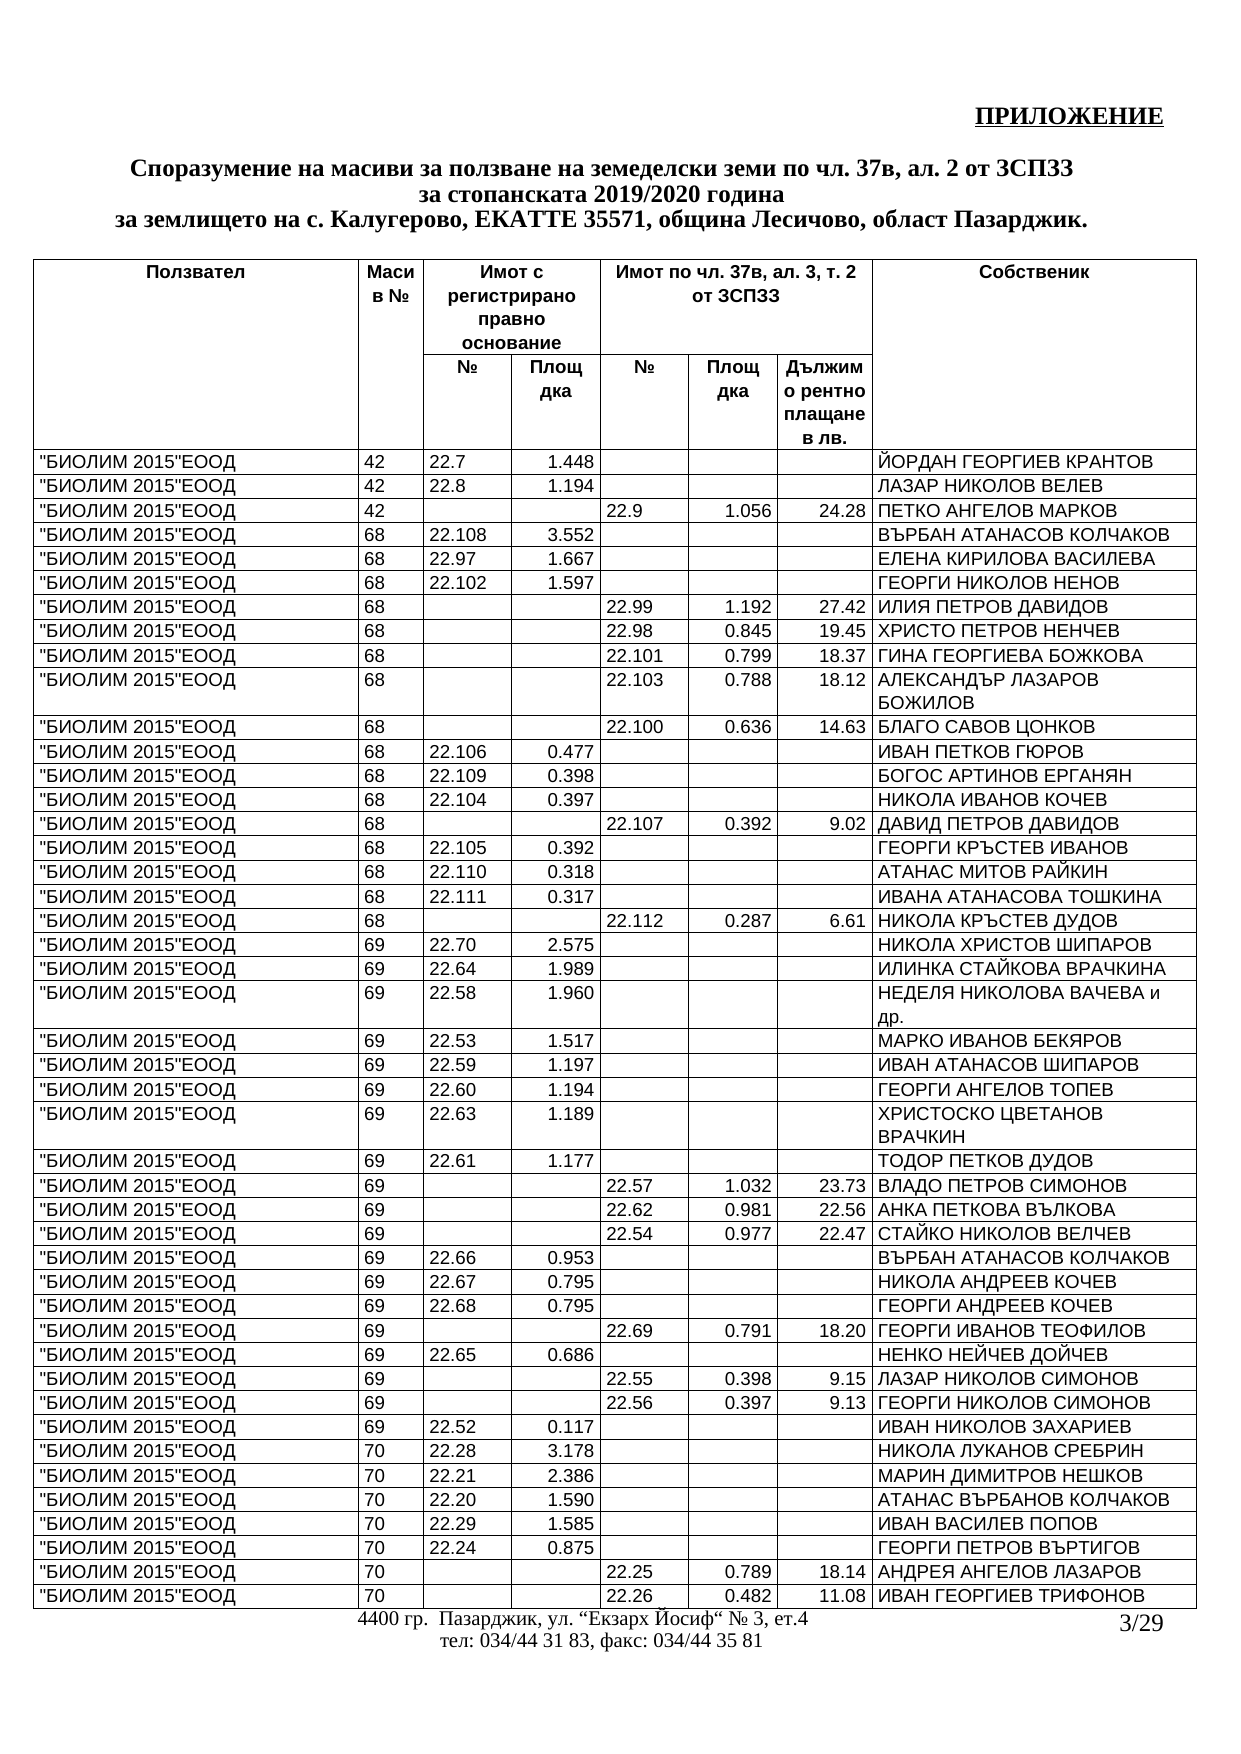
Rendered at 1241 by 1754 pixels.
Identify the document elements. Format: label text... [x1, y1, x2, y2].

table_cell НИКОЛА ЛУКАНОВ СРЕБРИН [873, 1440, 1196, 1463]
table_cell 0.875 [512, 1536, 600, 1559]
table_cell 0.398 [689, 1367, 777, 1390]
table_cell 1.517 [512, 1029, 600, 1052]
table_cell "БИОЛИМ 2015"ЕООД [34, 1367, 358, 1390]
table_cell НИКОЛА ИВАНОВ КОЧЕВ [873, 788, 1196, 811]
table_cell [512, 595, 600, 618]
text за стопанската 2019/2020 година [39, 181, 1164, 207]
table_cell ГЕОРГИ КРЪСТЕВ ИВАНОВ [873, 836, 1196, 859]
table_cell 70 [359, 1512, 423, 1535]
table_cell 22.110 [424, 861, 511, 884]
table_cell [601, 788, 688, 811]
table_cell Дължимо рентно плащане в лв. [778, 355, 872, 449]
table_cell 22.63 [424, 1102, 511, 1148]
table_cell [778, 475, 872, 498]
table_cell 68 [359, 836, 423, 859]
table_cell 0.845 [689, 620, 777, 643]
table_cell 3.552 [512, 523, 600, 546]
table_cell 22.26 [601, 1585, 688, 1608]
table_cell [424, 1319, 511, 1342]
table_cell 0.981 [689, 1198, 777, 1221]
table_cell [601, 885, 688, 908]
table_cell 22.29 [424, 1512, 511, 1535]
table_cell АТАНАС МИТОВ РАЙКИН [873, 861, 1196, 884]
table_cell 3.178 [512, 1440, 600, 1463]
text за землището на с. Калугерово, ЕКАТТЕ 35571, община Лесичово, област Пазарджик. [39, 207, 1164, 233]
table_cell "БИОЛИМ 2015"ЕООД [34, 595, 358, 618]
table_cell [689, 788, 777, 811]
table_cell [689, 1054, 777, 1077]
table_cell 22.58 [424, 981, 511, 1028]
table_cell [601, 547, 688, 570]
table_cell [689, 1343, 777, 1366]
table_cell 70 [359, 1488, 423, 1511]
table_cell 69 [359, 1222, 423, 1245]
table_cell ГЕОРГИ АНГЕЛОВ ТОПЕВ [873, 1078, 1196, 1101]
table_cell [778, 1343, 872, 1366]
table_cell [601, 571, 688, 594]
table_cell 22.97 [424, 547, 511, 570]
table_cell 22.101 [601, 644, 688, 667]
table_cell 0.392 [512, 836, 600, 859]
table_cell [778, 1536, 872, 1559]
table_cell [778, 1102, 872, 1148]
table_cell [601, 1512, 688, 1535]
table_cell [424, 1198, 511, 1221]
table_cell "БИОЛИМ 2015"ЕООД [34, 885, 358, 908]
table_cell 22.7 [424, 450, 511, 473]
table_cell [424, 812, 511, 835]
table_cell 69 [359, 1198, 423, 1221]
table_cell БОГОС АРТИНОВ ЕРГАНЯН [873, 764, 1196, 787]
table_cell 22.107 [601, 812, 688, 835]
table_cell [778, 957, 872, 980]
table_cell "БИОЛИМ 2015"ЕООД [34, 1102, 358, 1148]
table_cell [689, 1440, 777, 1463]
table_cell 22.112 [601, 909, 688, 932]
table_cell 0.318 [512, 861, 600, 884]
table_cell 0.686 [512, 1343, 600, 1366]
table_cell 1.056 [689, 499, 777, 522]
table_cell [689, 1488, 777, 1511]
table_cell "БИОЛИМ 2015"ЕООД [34, 740, 358, 763]
table_cell 1.590 [512, 1488, 600, 1511]
table_cell ГЕОРГИ ИВАНОВ ТЕОФИЛОВ [873, 1319, 1196, 1342]
table_cell [601, 1246, 688, 1269]
table_cell АНКА ПЕТКОВА ВЪЛКОВА [873, 1198, 1196, 1221]
table_cell 0.397 [512, 788, 600, 811]
table_cell 69 [359, 1078, 423, 1101]
table_cell [424, 644, 511, 667]
table_cell ГЕОРГИ ПЕТРОВ ВЪРТИГОВ [873, 1536, 1196, 1559]
table_cell 70 [359, 1536, 423, 1559]
table_cell 22.25 [601, 1560, 688, 1583]
table_cell 23.73 [778, 1174, 872, 1197]
table_cell АНДРЕЯ АНГЕЛОВ ЛАЗАРОВ [873, 1560, 1196, 1583]
table_cell 9.13 [778, 1391, 872, 1414]
table_cell [512, 1319, 600, 1342]
table_cell 18.14 [778, 1560, 872, 1583]
table_cell ТОДОР ПЕТКОВ ДУДОВ [873, 1150, 1196, 1173]
table_cell ГЕОРГИ НИКОЛОВ СИМОНОВ [873, 1391, 1196, 1414]
table_cell "БИОЛИМ 2015"ЕООД [34, 1560, 358, 1583]
table_cell 68 [359, 885, 423, 908]
table_cell [689, 861, 777, 884]
table_cell 0.398 [512, 764, 600, 787]
table_cell ИВАН ГЕОРГИЕВ ТРИФОНОВ [873, 1585, 1196, 1608]
table_cell [601, 933, 688, 956]
table_cell [601, 1536, 688, 1559]
table_cell Площ дка [512, 355, 600, 449]
table_cell 11.08 [778, 1585, 872, 1608]
table_cell 9.02 [778, 812, 872, 835]
table_cell 69 [359, 957, 423, 980]
table_cell 68 [359, 620, 423, 643]
table_cell 22.52 [424, 1415, 511, 1438]
table_cell "БИОЛИМ 2015"ЕООД [34, 668, 358, 714]
table_cell 2.575 [512, 933, 600, 956]
table_cell [601, 1054, 688, 1077]
table_cell "БИОЛИМ 2015"ЕООД [34, 571, 358, 594]
table_cell НИКОЛА ХРИСТОВ ШИПАРОВ [873, 933, 1196, 956]
table_header Масив № [359, 260, 423, 449]
table_cell 42 [359, 475, 423, 498]
table_cell [778, 1246, 872, 1269]
table_cell [601, 1078, 688, 1101]
table_cell [512, 1367, 600, 1390]
table_cell 0.788 [689, 668, 777, 714]
table_cell МАРИН ДИМИТРОВ НЕШКОВ [873, 1464, 1196, 1487]
table_cell [601, 1102, 688, 1148]
table_cell 0.789 [689, 1560, 777, 1583]
table_cell 69 [359, 1270, 423, 1293]
table_cell АТАНАС ВЪРБАНОВ КОЛЧАКОВ [873, 1488, 1196, 1511]
table_cell [601, 450, 688, 473]
table_cell Площ дка [689, 355, 777, 449]
table_cell 1.989 [512, 957, 600, 980]
table_cell [778, 1440, 872, 1463]
table_cell 0.977 [689, 1222, 777, 1245]
table_cell 22.111 [424, 885, 511, 908]
table_cell ДАВИД ПЕТРОВ ДАВИДОВ [873, 812, 1196, 835]
table_cell "БИОЛИМ 2015"ЕООД [34, 1440, 358, 1463]
table_cell 24.28 [778, 499, 872, 522]
table_cell 68 [359, 716, 423, 739]
table_cell "БИОЛИМ 2015"ЕООД [34, 764, 358, 787]
table_cell 19.45 [778, 620, 872, 643]
table_cell ГИНА ГЕОРГИЕВА БОЖКОВА [873, 644, 1196, 667]
table_cell 22.98 [601, 620, 688, 643]
table_cell [601, 1150, 688, 1173]
table_cell "БИОЛИМ 2015"ЕООД [34, 475, 358, 498]
table_cell 18.12 [778, 668, 872, 714]
table_cell 22.100 [601, 716, 688, 739]
table_cell [778, 1150, 872, 1173]
table_cell [778, 1054, 872, 1077]
table_cell 22.21 [424, 1464, 511, 1487]
table_cell 22.106 [424, 740, 511, 763]
table_cell [778, 1488, 872, 1511]
table_cell "БИОЛИМ 2015"ЕООД [34, 1270, 358, 1293]
table_cell 18.20 [778, 1319, 872, 1342]
table_cell "БИОЛИМ 2015"ЕООД [34, 1078, 358, 1101]
table_cell 27.42 [778, 595, 872, 618]
table_cell 68 [359, 547, 423, 570]
table_cell 70 [359, 1560, 423, 1583]
table_cell 69 [359, 1102, 423, 1148]
table_cell "БИОЛИМ 2015"ЕООД [34, 620, 358, 643]
table_cell "БИОЛИМ 2015"ЕООД [34, 836, 358, 859]
table_cell [424, 1222, 511, 1245]
table_cell 22.60 [424, 1078, 511, 1101]
table_cell "БИОЛИМ 2015"ЕООД [34, 644, 358, 667]
table_cell 42 [359, 499, 423, 522]
table_cell 22.65 [424, 1343, 511, 1366]
table_cell 42 [359, 450, 423, 473]
table_cell [778, 571, 872, 594]
table_cell 0.799 [689, 644, 777, 667]
table_cell 22.104 [424, 788, 511, 811]
table_cell [689, 1246, 777, 1269]
table_cell "БИОЛИМ 2015"ЕООД [34, 1585, 358, 1608]
table_cell [778, 1078, 872, 1101]
table_cell [512, 644, 600, 667]
table_cell [512, 1174, 600, 1197]
table_cell 22.8 [424, 475, 511, 498]
table_cell [601, 861, 688, 884]
table_cell 70 [359, 1464, 423, 1487]
table_cell [601, 1295, 688, 1318]
table_cell ГЕОРГИ НИКОЛОВ НЕНОВ [873, 571, 1196, 594]
table_cell 1.585 [512, 1512, 600, 1535]
table_cell 22.102 [424, 571, 511, 594]
table_cell [778, 1512, 872, 1535]
table_cell 22.53 [424, 1029, 511, 1052]
table_cell [424, 1367, 511, 1390]
table_cell [689, 764, 777, 787]
table_cell ЛАЗАР НИКОЛОВ СИМОНОВ [873, 1367, 1196, 1390]
table_cell 69 [359, 1295, 423, 1318]
table_cell ИВАНА АТАНАСОВА ТОШКИНА [873, 885, 1196, 908]
table_cell ВЪРБАН АТАНАСОВ КОЛЧАКОВ [873, 523, 1196, 546]
table_cell 1.177 [512, 1150, 600, 1173]
table_cell 69 [359, 1029, 423, 1052]
table_cell 70 [359, 1440, 423, 1463]
table_cell "БИОЛИМ 2015"ЕООД [34, 1295, 358, 1318]
table_cell 22.9 [601, 499, 688, 522]
table_cell [689, 523, 777, 546]
table_cell [689, 885, 777, 908]
table_cell [512, 1222, 600, 1245]
table_cell НИКОЛА КРЪСТЕВ ДУДОВ [873, 909, 1196, 932]
table_cell ВЛАДО ПЕТРОВ СИМОНОВ [873, 1174, 1196, 1197]
table_cell [424, 1174, 511, 1197]
table_cell 22.55 [601, 1367, 688, 1390]
table_cell 1.667 [512, 547, 600, 570]
table_cell [778, 523, 872, 546]
table_cell 22.109 [424, 764, 511, 787]
table_cell [689, 957, 777, 980]
table_cell 68 [359, 764, 423, 787]
table_cell 68 [359, 788, 423, 811]
table_cell 68 [359, 740, 423, 763]
table_cell "БИОЛИМ 2015"ЕООД [34, 957, 358, 980]
text ПРИЛОЖЕНИЕ [39, 103, 1164, 129]
table_cell [689, 933, 777, 956]
table_cell [689, 1295, 777, 1318]
table_cell "БИОЛИМ 2015"ЕООД [34, 716, 358, 739]
table_cell [601, 1464, 688, 1487]
table_cell [689, 1029, 777, 1052]
table_cell 0.795 [512, 1295, 600, 1318]
table_cell [778, 885, 872, 908]
table_cell [778, 450, 872, 473]
table_cell 68 [359, 523, 423, 546]
table_cell [689, 571, 777, 594]
table_cell [778, 981, 872, 1028]
table_header Ползвател [34, 260, 358, 449]
table_cell [601, 1029, 688, 1052]
table_cell [424, 1560, 511, 1583]
table_cell 22.105 [424, 836, 511, 859]
table_cell 22.56 [778, 1198, 872, 1221]
table_cell 0.392 [689, 812, 777, 835]
table_cell "БИОЛИМ 2015"ЕООД [34, 1246, 358, 1269]
table_cell [689, 740, 777, 763]
table_cell [778, 788, 872, 811]
table_cell 22.69 [601, 1319, 688, 1342]
table_cell 69 [359, 1415, 423, 1438]
table_cell 22.108 [424, 523, 511, 546]
table_cell 1.597 [512, 571, 600, 594]
table_cell ХРИСТОСКО ЦВЕТАНОВ ВРАЧКИН [873, 1102, 1196, 1148]
table_cell ЕЛЕНА КИРИЛОВА ВАСИЛЕВА [873, 547, 1196, 570]
table_cell 1.032 [689, 1174, 777, 1197]
table_cell НИКОЛА АНДРЕЕВ КОЧЕВ [873, 1270, 1196, 1293]
table_cell [424, 909, 511, 932]
table_cell 22.47 [778, 1222, 872, 1245]
table_cell [424, 1585, 511, 1608]
table_cell 69 [359, 1319, 423, 1342]
table_cell № [424, 355, 511, 449]
table_cell "БИОЛИМ 2015"ЕООД [34, 1343, 358, 1366]
table_cell МАРКО ИВАНОВ БЕКЯРОВ [873, 1029, 1196, 1052]
table_cell "БИОЛИМ 2015"ЕООД [34, 1488, 358, 1511]
table_cell 1.194 [512, 475, 600, 498]
table_cell "БИОЛИМ 2015"ЕООД [34, 933, 358, 956]
table_cell 1.197 [512, 1054, 600, 1077]
table_cell 69 [359, 1246, 423, 1269]
table_cell 68 [359, 595, 423, 618]
table_cell "БИОЛИМ 2015"ЕООД [34, 1536, 358, 1559]
table_cell 18.37 [778, 644, 872, 667]
table_cell [601, 475, 688, 498]
table_cell ИЛИЯ ПЕТРОВ ДАВИДОВ [873, 595, 1196, 618]
table_cell 69 [359, 981, 423, 1028]
table_cell 2.386 [512, 1464, 600, 1487]
table_cell 69 [359, 1391, 423, 1414]
table_cell "БИОЛИМ 2015"ЕООД [34, 1029, 358, 1052]
table_cell 0.636 [689, 716, 777, 739]
table_cell 9.15 [778, 1367, 872, 1390]
table_cell "БИОЛИМ 2015"ЕООД [34, 450, 358, 473]
table_cell 0.482 [689, 1585, 777, 1608]
table_cell "БИОЛИМ 2015"ЕООД [34, 1464, 358, 1487]
table_cell 69 [359, 1343, 423, 1366]
table_cell ПЕТКО АНГЕЛОВ МАРКОВ [873, 499, 1196, 522]
table_cell 1.192 [689, 595, 777, 618]
table_cell 68 [359, 571, 423, 594]
table_cell [512, 1585, 600, 1608]
table_cell [512, 1391, 600, 1414]
table_cell ИВАН НИКОЛОВ ЗАХАРИЕВ [873, 1415, 1196, 1438]
table_cell НЕНКО НЕЙЧЕВ ДОЙЧЕВ [873, 1343, 1196, 1366]
table_cell [689, 475, 777, 498]
table_cell 1.448 [512, 450, 600, 473]
table_cell 0.317 [512, 885, 600, 908]
table_cell 22.61 [424, 1150, 511, 1173]
table_cell [601, 764, 688, 787]
table_cell [778, 1295, 872, 1318]
table_cell [778, 861, 872, 884]
table_cell "БИОЛИМ 2015"ЕООД [34, 1415, 358, 1438]
table_cell "БИОЛИМ 2015"ЕООД [34, 1512, 358, 1535]
table_cell [689, 547, 777, 570]
table_cell [424, 595, 511, 618]
table_cell ХРИСТО ПЕТРОВ НЕНЧЕВ [873, 620, 1196, 643]
table_cell 22.99 [601, 595, 688, 618]
table_cell 22.59 [424, 1054, 511, 1077]
table_cell 6.61 [778, 909, 872, 932]
table_cell БЛАГО САВОВ ЦОНКОВ [873, 716, 1196, 739]
table_cell СТАЙКО НИКОЛОВ ВЕЛЧЕВ [873, 1222, 1196, 1245]
table_cell "БИОЛИМ 2015"ЕООД [34, 1150, 358, 1173]
table_cell АЛЕКСАНДЪР ЛАЗАРОВ БОЖИЛОВ [873, 668, 1196, 714]
table_cell 1.189 [512, 1102, 600, 1148]
table_cell 68 [359, 909, 423, 932]
table_cell "БИОЛИМ 2015"ЕООД [34, 1222, 358, 1245]
table_cell 69 [359, 933, 423, 956]
table_cell ГЕОРГИ АНДРЕЕВ КОЧЕВ [873, 1295, 1196, 1318]
table_cell [512, 1198, 600, 1221]
table_cell 0.953 [512, 1246, 600, 1269]
table_cell [778, 547, 872, 570]
table_cell "БИОЛИМ 2015"ЕООД [34, 981, 358, 1028]
table_cell 22.68 [424, 1295, 511, 1318]
table_cell "БИОЛИМ 2015"ЕООД [34, 499, 358, 522]
table_cell [778, 933, 872, 956]
table_cell [512, 716, 600, 739]
table_cell [689, 1270, 777, 1293]
table_cell [601, 981, 688, 1028]
table_cell [601, 740, 688, 763]
table_cell [512, 1560, 600, 1583]
table_cell [689, 1078, 777, 1101]
table_cell 22.62 [601, 1198, 688, 1221]
table_cell 22.103 [601, 668, 688, 714]
table_cell "БИОЛИМ 2015"ЕООД [34, 861, 358, 884]
table_cell 69 [359, 1054, 423, 1077]
table_cell [778, 836, 872, 859]
table_cell ИЛИНКА СТАЙКОВА ВРАЧКИНА [873, 957, 1196, 980]
table_cell 68 [359, 644, 423, 667]
table_cell ЛАЗАР НИКОЛОВ ВЕЛЕВ [873, 475, 1196, 498]
table_cell "БИОЛИМ 2015"ЕООД [34, 523, 358, 546]
table_cell [512, 909, 600, 932]
table_cell [601, 1270, 688, 1293]
table_header Собственик [873, 260, 1196, 449]
table_cell [778, 740, 872, 763]
table_cell [689, 1536, 777, 1559]
table_cell [689, 1150, 777, 1173]
table_cell [689, 836, 777, 859]
table_cell "БИОЛИМ 2015"ЕООД [34, 812, 358, 835]
table_cell "БИОЛИМ 2015"ЕООД [34, 1174, 358, 1197]
table_cell [778, 1029, 872, 1052]
table_cell 1.960 [512, 981, 600, 1028]
table_cell [601, 1415, 688, 1438]
table_cell [689, 1512, 777, 1535]
table_cell 69 [359, 1150, 423, 1173]
table_cell 0.117 [512, 1415, 600, 1438]
table_cell ИВАН АТАНАСОВ ШИПАРОВ [873, 1054, 1196, 1077]
table_cell 69 [359, 1174, 423, 1197]
table_cell 22.56 [601, 1391, 688, 1414]
table_cell [689, 1102, 777, 1148]
table_cell [601, 1343, 688, 1366]
table_cell 22.70 [424, 933, 511, 956]
table_cell 22.20 [424, 1488, 511, 1511]
table_cell "БИОЛИМ 2015"ЕООД [34, 1054, 358, 1077]
table_cell [424, 499, 511, 522]
table_cell 0.791 [689, 1319, 777, 1342]
table_cell 1.194 [512, 1078, 600, 1101]
table_cell [424, 716, 511, 739]
table_cell [601, 957, 688, 980]
table_cell НЕДЕЛЯ НИКОЛОВА ВАЧЕВА и др. [873, 981, 1196, 1028]
table_header Имот по чл. 37в, ал. 3, т. 2 от ЗСПЗЗ [601, 260, 872, 354]
table_cell [512, 499, 600, 522]
table_cell [512, 812, 600, 835]
table_cell 14.63 [778, 716, 872, 739]
table_cell [689, 1415, 777, 1438]
table_cell "БИОЛИМ 2015"ЕООД [34, 909, 358, 932]
table_cell [689, 1464, 777, 1487]
table_cell 0.397 [689, 1391, 777, 1414]
text Споразумение на масиви за ползване на земеделски земи по чл. 37в, ал. 2 от ЗСПЗЗ [39, 155, 1164, 181]
table_cell 22.54 [601, 1222, 688, 1245]
table_cell [689, 981, 777, 1028]
table_cell 22.64 [424, 957, 511, 980]
table_cell 69 [359, 1367, 423, 1390]
table_cell 68 [359, 861, 423, 884]
table_cell 68 [359, 812, 423, 835]
table_cell 0.795 [512, 1270, 600, 1293]
table_cell "БИОЛИМ 2015"ЕООД [34, 1391, 358, 1414]
table_cell ИВАН ПЕТКОВ ГЮРОВ [873, 740, 1196, 763]
table_cell 68 [359, 668, 423, 714]
table_cell ЙОРДАН ГЕОРГИЕВ КРАНТОВ [873, 450, 1196, 473]
table_cell [778, 1270, 872, 1293]
table_cell 22.57 [601, 1174, 688, 1197]
table_cell 70 [359, 1585, 423, 1608]
table_cell [424, 620, 511, 643]
table_cell 22.24 [424, 1536, 511, 1559]
table_cell "БИОЛИМ 2015"ЕООД [34, 1319, 358, 1342]
table_header Имот с регистрирано правно основание [424, 260, 600, 354]
table_cell 22.67 [424, 1270, 511, 1293]
table_cell № [601, 355, 688, 449]
table_cell [778, 1415, 872, 1438]
table_cell [601, 523, 688, 546]
table_cell "БИОЛИМ 2015"ЕООД [34, 788, 358, 811]
table_cell 0.287 [689, 909, 777, 932]
table_cell [601, 1488, 688, 1511]
table_cell 22.66 [424, 1246, 511, 1269]
table_cell [778, 1464, 872, 1487]
table_cell ВЪРБАН АТАНАСОВ КОЛЧАКОВ [873, 1246, 1196, 1269]
table_cell 0.477 [512, 740, 600, 763]
table_cell [512, 668, 600, 714]
table_cell [424, 1391, 511, 1414]
table_cell [778, 764, 872, 787]
table_cell [424, 668, 511, 714]
table_cell [689, 450, 777, 473]
table_cell [601, 1440, 688, 1463]
table_cell "БИОЛИМ 2015"ЕООД [34, 1198, 358, 1221]
table_cell [512, 620, 600, 643]
table_cell 22.28 [424, 1440, 511, 1463]
table_cell "БИОЛИМ 2015"ЕООД [34, 547, 358, 570]
table_cell ИВАН ВАСИЛЕВ ПОПОВ [873, 1512, 1196, 1535]
table_cell [601, 836, 688, 859]
